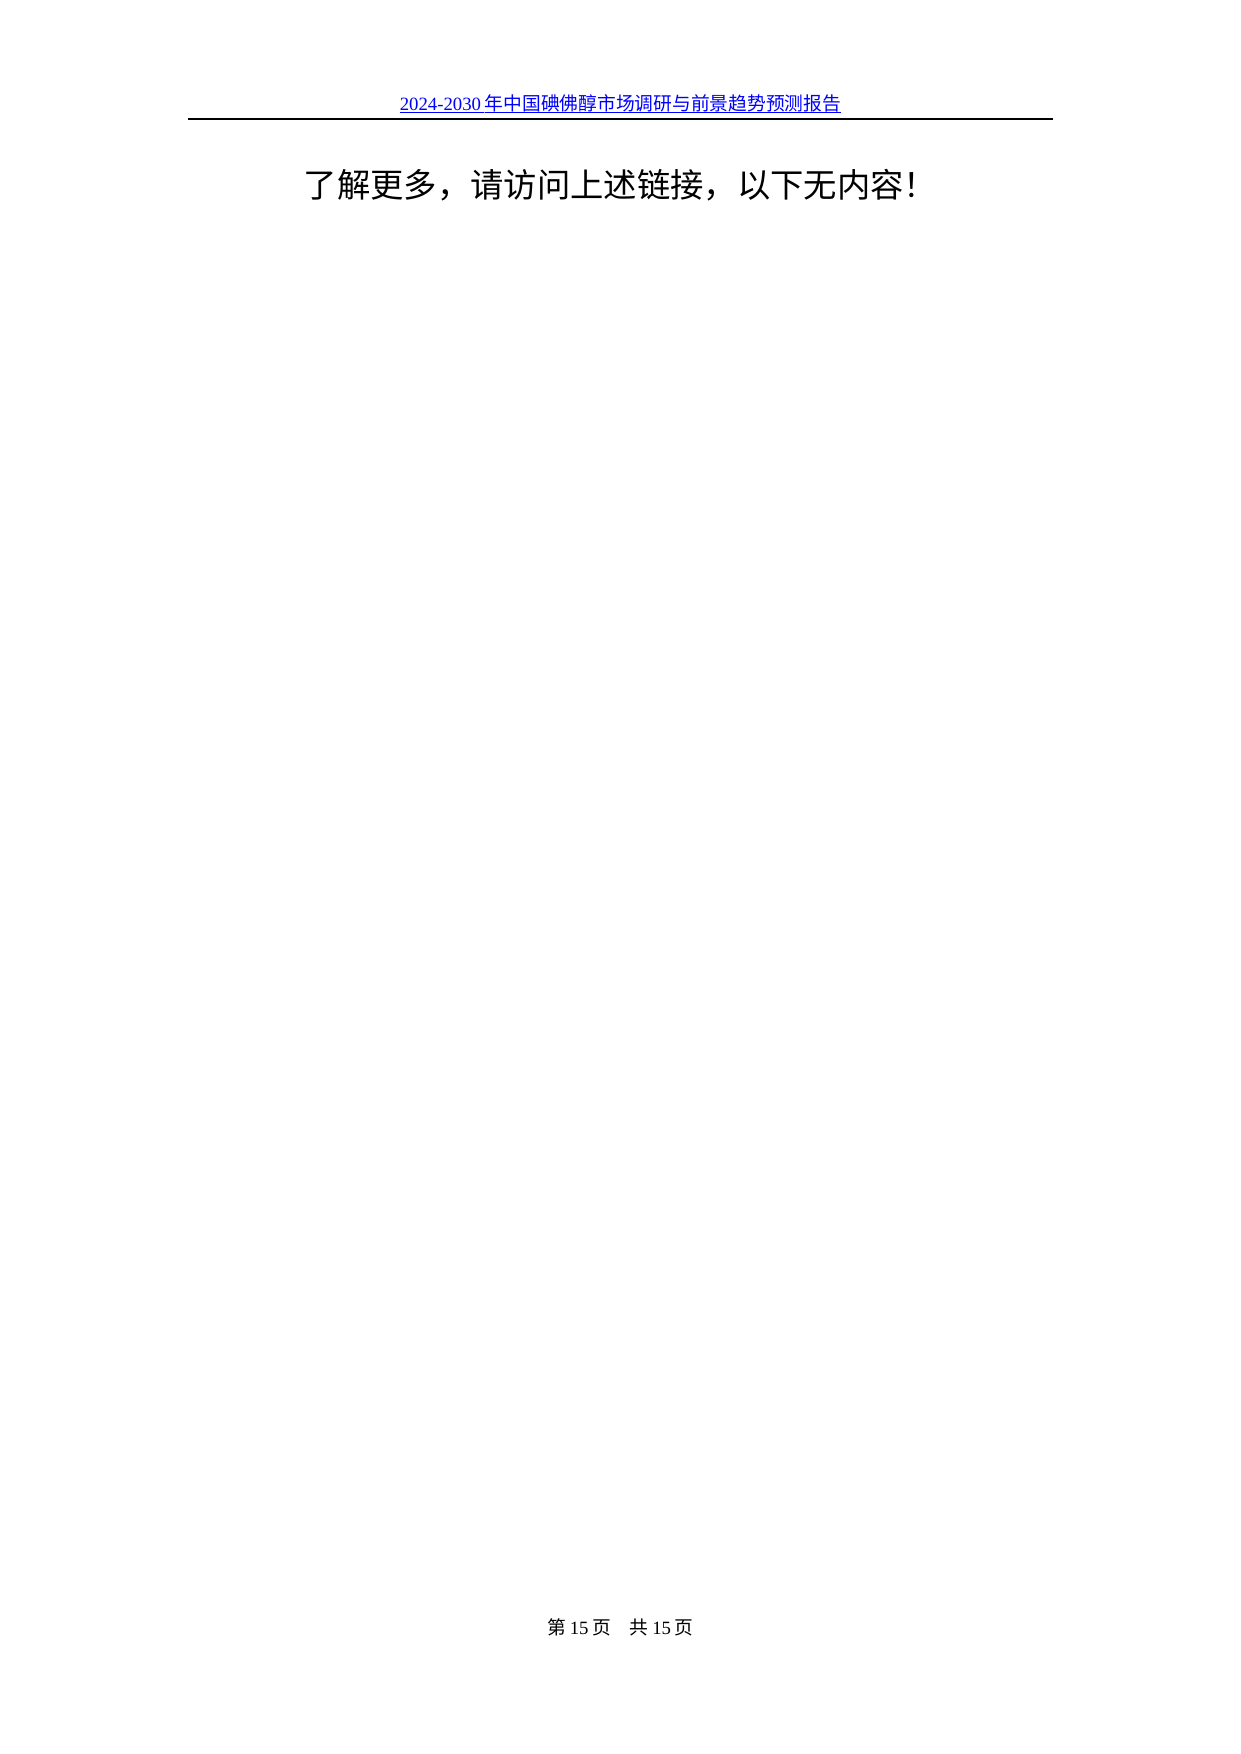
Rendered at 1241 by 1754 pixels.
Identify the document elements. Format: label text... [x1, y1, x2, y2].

title 了解更多，请访问上述链接，以下无内容！ [187, 150, 1053, 215]
